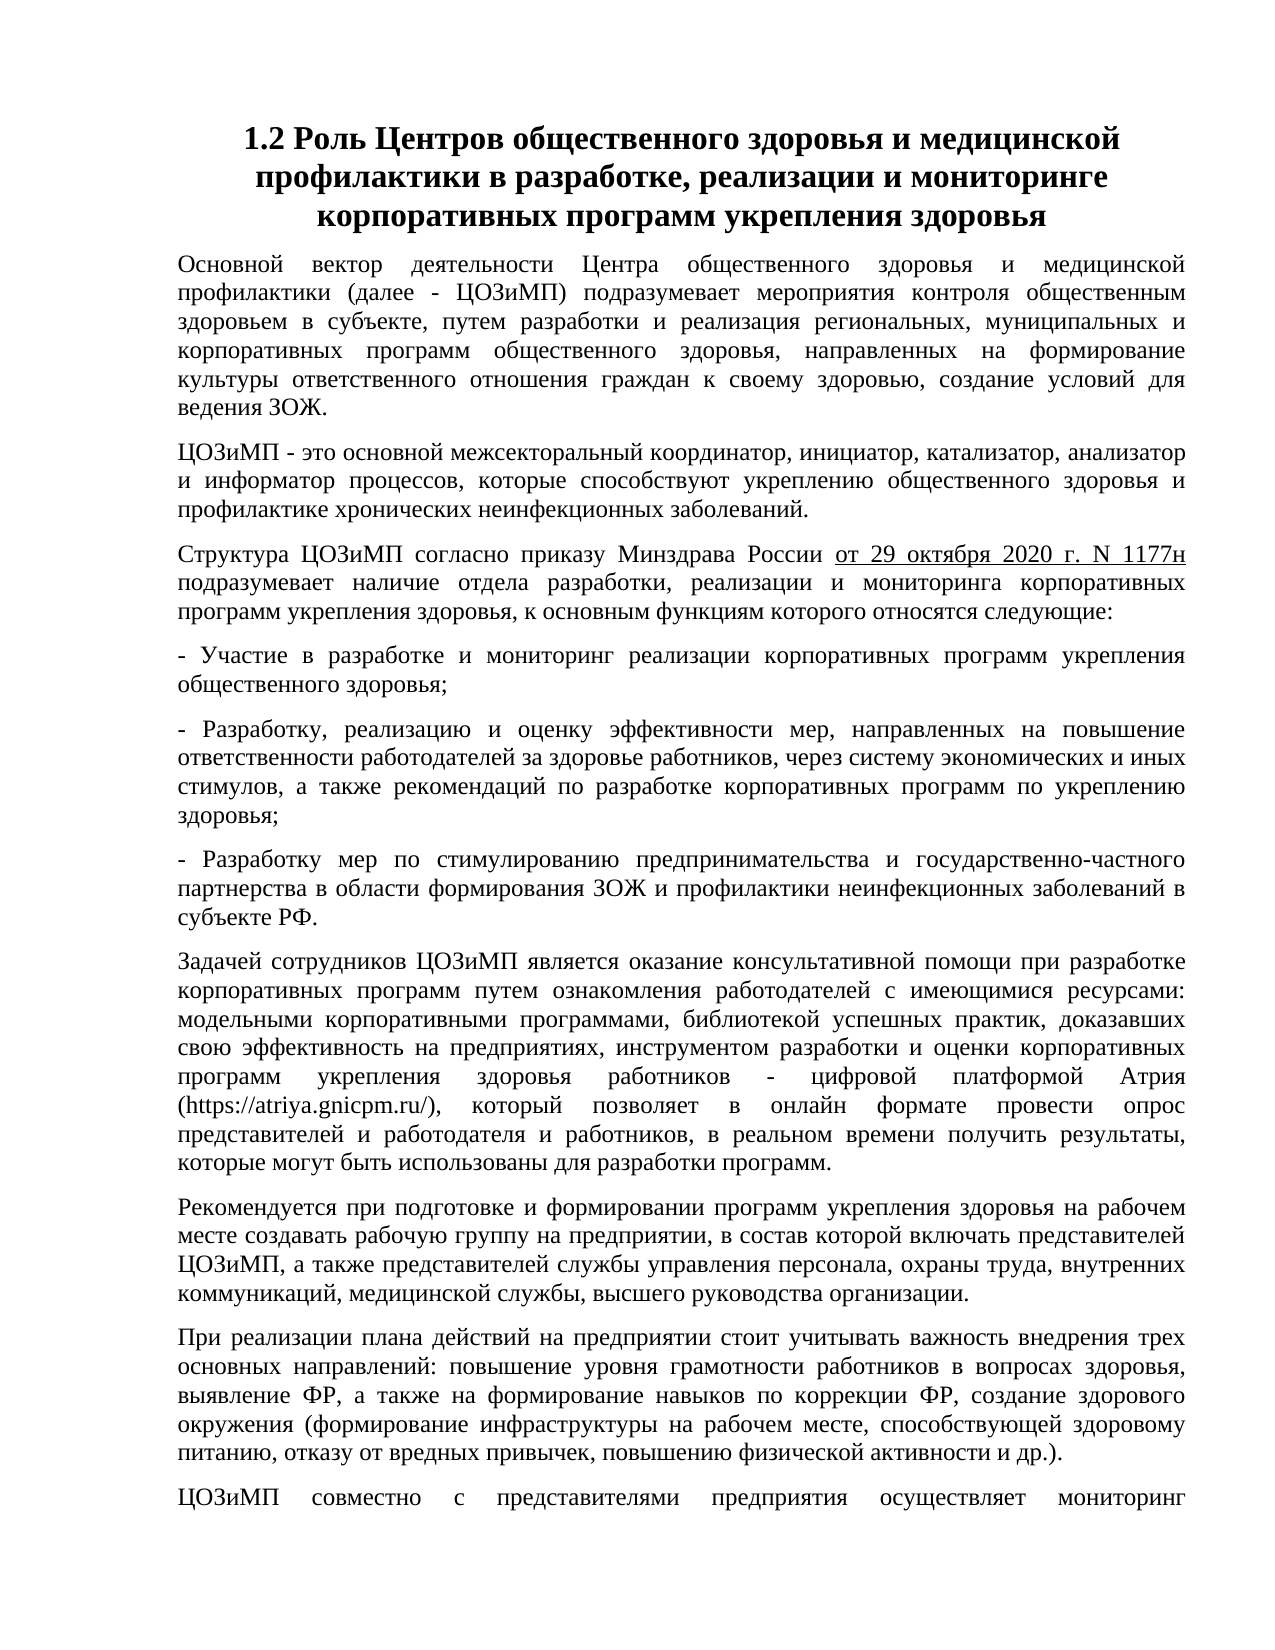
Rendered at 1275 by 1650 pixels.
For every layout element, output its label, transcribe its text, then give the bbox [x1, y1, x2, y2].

text ЦОЗиМП - это основной межсекторальный координатор, инициатор, катализатор, анализатор и информатор процессов, которые способствуют укреплению общественного здоровья и профилактике хронических неинфекционных заболеваний. [177, 437, 1186, 523]
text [177, 1482, 1186, 1511]
text При реализации плана действий на предприятии стоит учитывать важность внедрения трех основных направлений: повышение уровня грамотности работников в вопросах здоровья, выявление ФР, а также на формирование навыков по коррекции ФР, создание здорового окружения (формирование инфраструктуры на рабочем месте, способствующей здоровому питанию, отказу от вредных привычек, повышению физической активности и др.). [177, 1322, 1186, 1466]
text Рекомендуется при подготовке и формировании программ укрепления здоровья на рабочем месте создавать рабочую группу на предприятии, в состав которой включать представителей ЦОЗиМП, а также представителей службы управления персонала, охраны труда, внутренних коммуникаций, медицинской службы, высшего руководства организации. [177, 1192, 1186, 1307]
text - Разработку мер по стимулированию предпринимательства и государственно-частного партнерства в области формирования ЗОЖ и профилактики неинфекционных заболеваний в субъекте РФ. [177, 844, 1186, 931]
text 1.2 Роль Центров общественного здоровья и медицинской профилактики в разработке, реализации и мониторинге корпоративных программ укрепления здоровья [177, 118, 1186, 233]
text - Участие в разработке и мониторинг реализации корпоративных программ укрепления общественного здоровья; [177, 641, 1186, 698]
text Структура ЦОЗиМП согласно приказу Минздрава России от 29 октября 2020 г. N 1177н подразумевает наличие отдела разработки, реализации и мониторинга корпоративных программ укрепления здоровья, к основным функциям которого относятся следующие: [177, 539, 1186, 625]
text Задачей сотрудников ЦОЗиМП является оказание консультативной помощи при разработке корпоративных программ путем ознакомления работодателей с имеющимися ресурсами: модельными корпоративными программами, библиотекой успешных практик, доказавших свою эффективность на предприятиях, инструментом разработки и оценки корпоративных программ укрепления здоровья работников - цифровой платформой Атрия (https://atriya.gnicpm.ru/), который позволяет в онлайн формате провести опрос представителей и работодателя и работников, в реальном времени получить результаты, которые могут быть использованы для разработки программ. [177, 946, 1186, 1176]
text Основной вектор деятельности Центра общественного здоровья и медицинской профилактики (далее - ЦОЗиМП) подразумевает мероприятия контроля общественным здоровьем в субъекте, путем разработки и реализация региональных, муниципальных и корпоративных программ общественного здоровья, направленных на формирование культуры ответственного отношения граждан к своему здоровью, создание условий для ведения ЗОЖ. [177, 249, 1186, 421]
text - Разработку, реализацию и оценку эффективности мер, направленных на повышение ответственности работодателей за здоровье работников, через систему экономических и иных стимулов, а также рекомендаций по разработке корпоративных программ по укреплению здоровья; [177, 714, 1186, 829]
